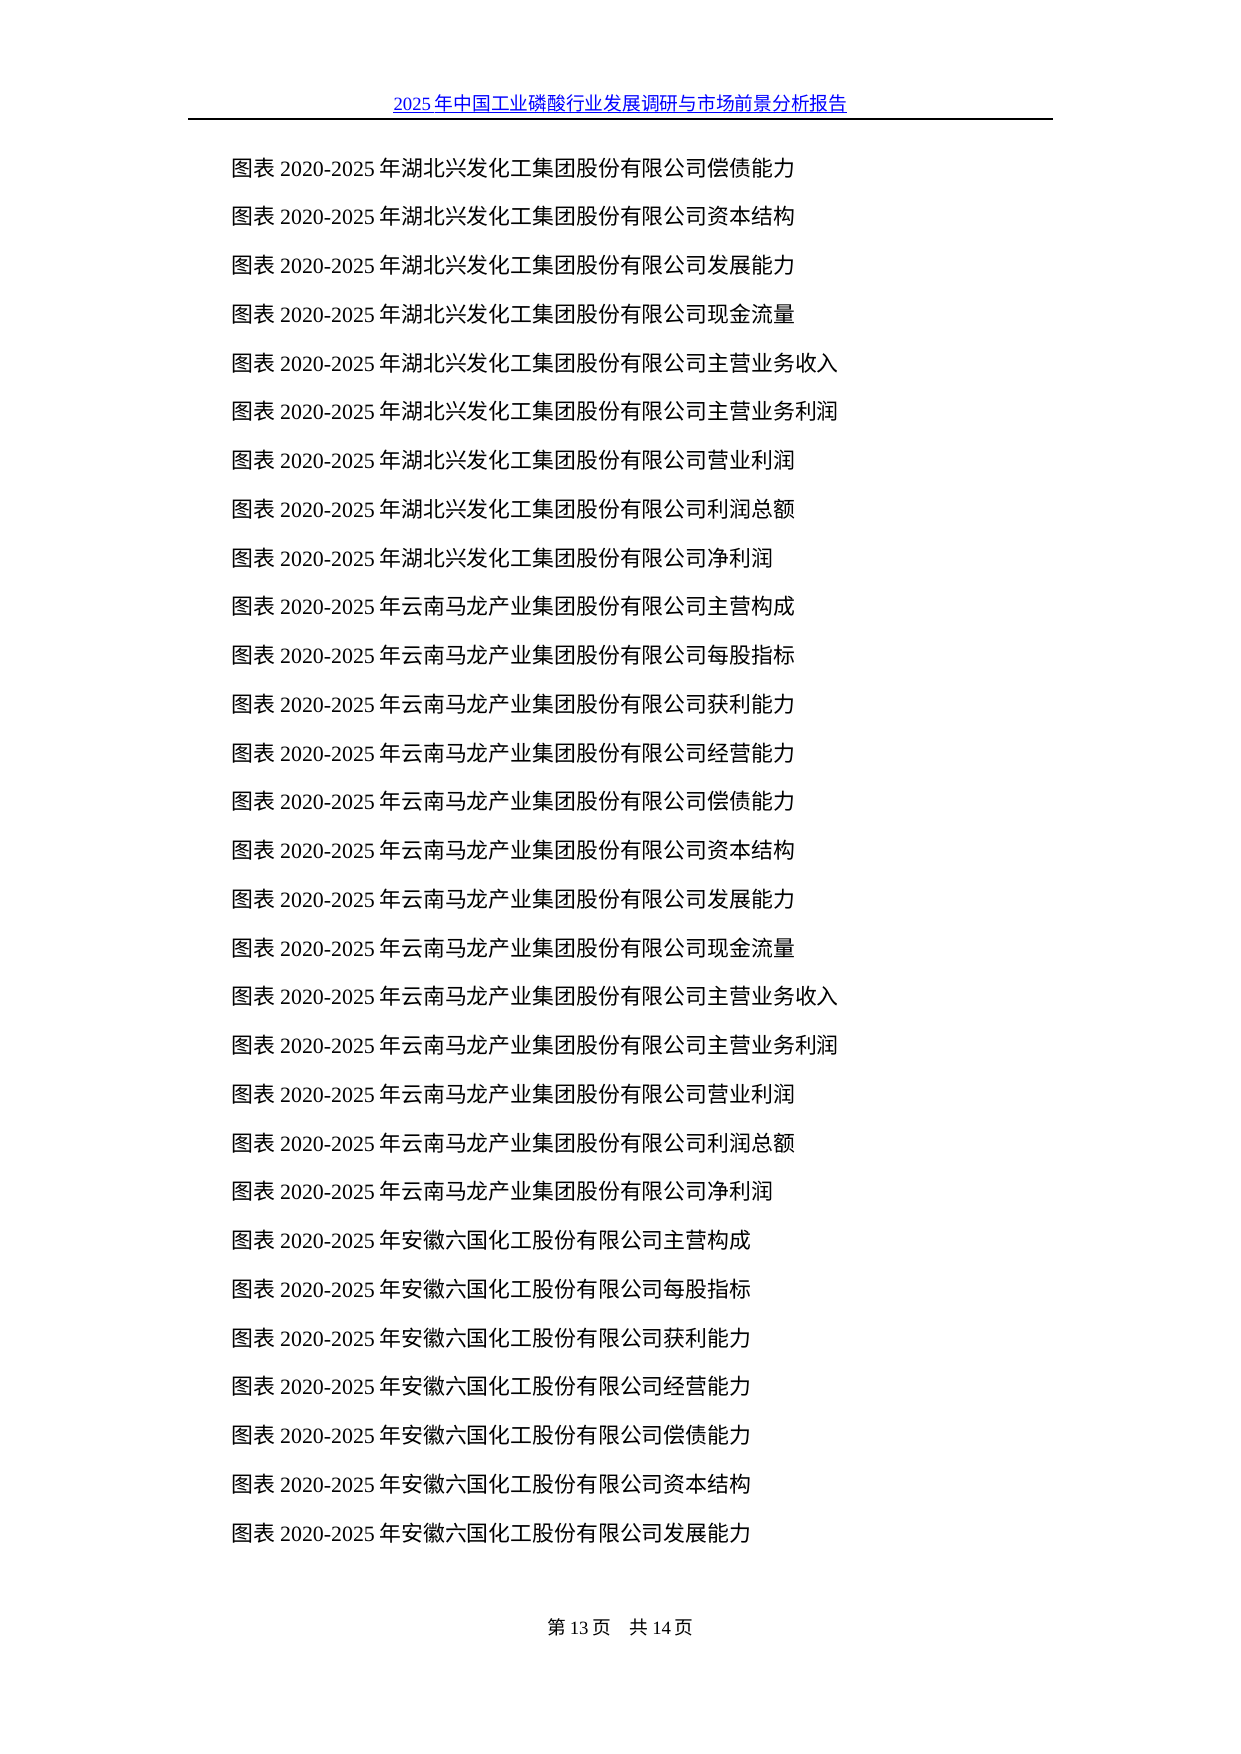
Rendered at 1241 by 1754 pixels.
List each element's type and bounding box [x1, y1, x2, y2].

text [187, 150, 1053, 1548]
